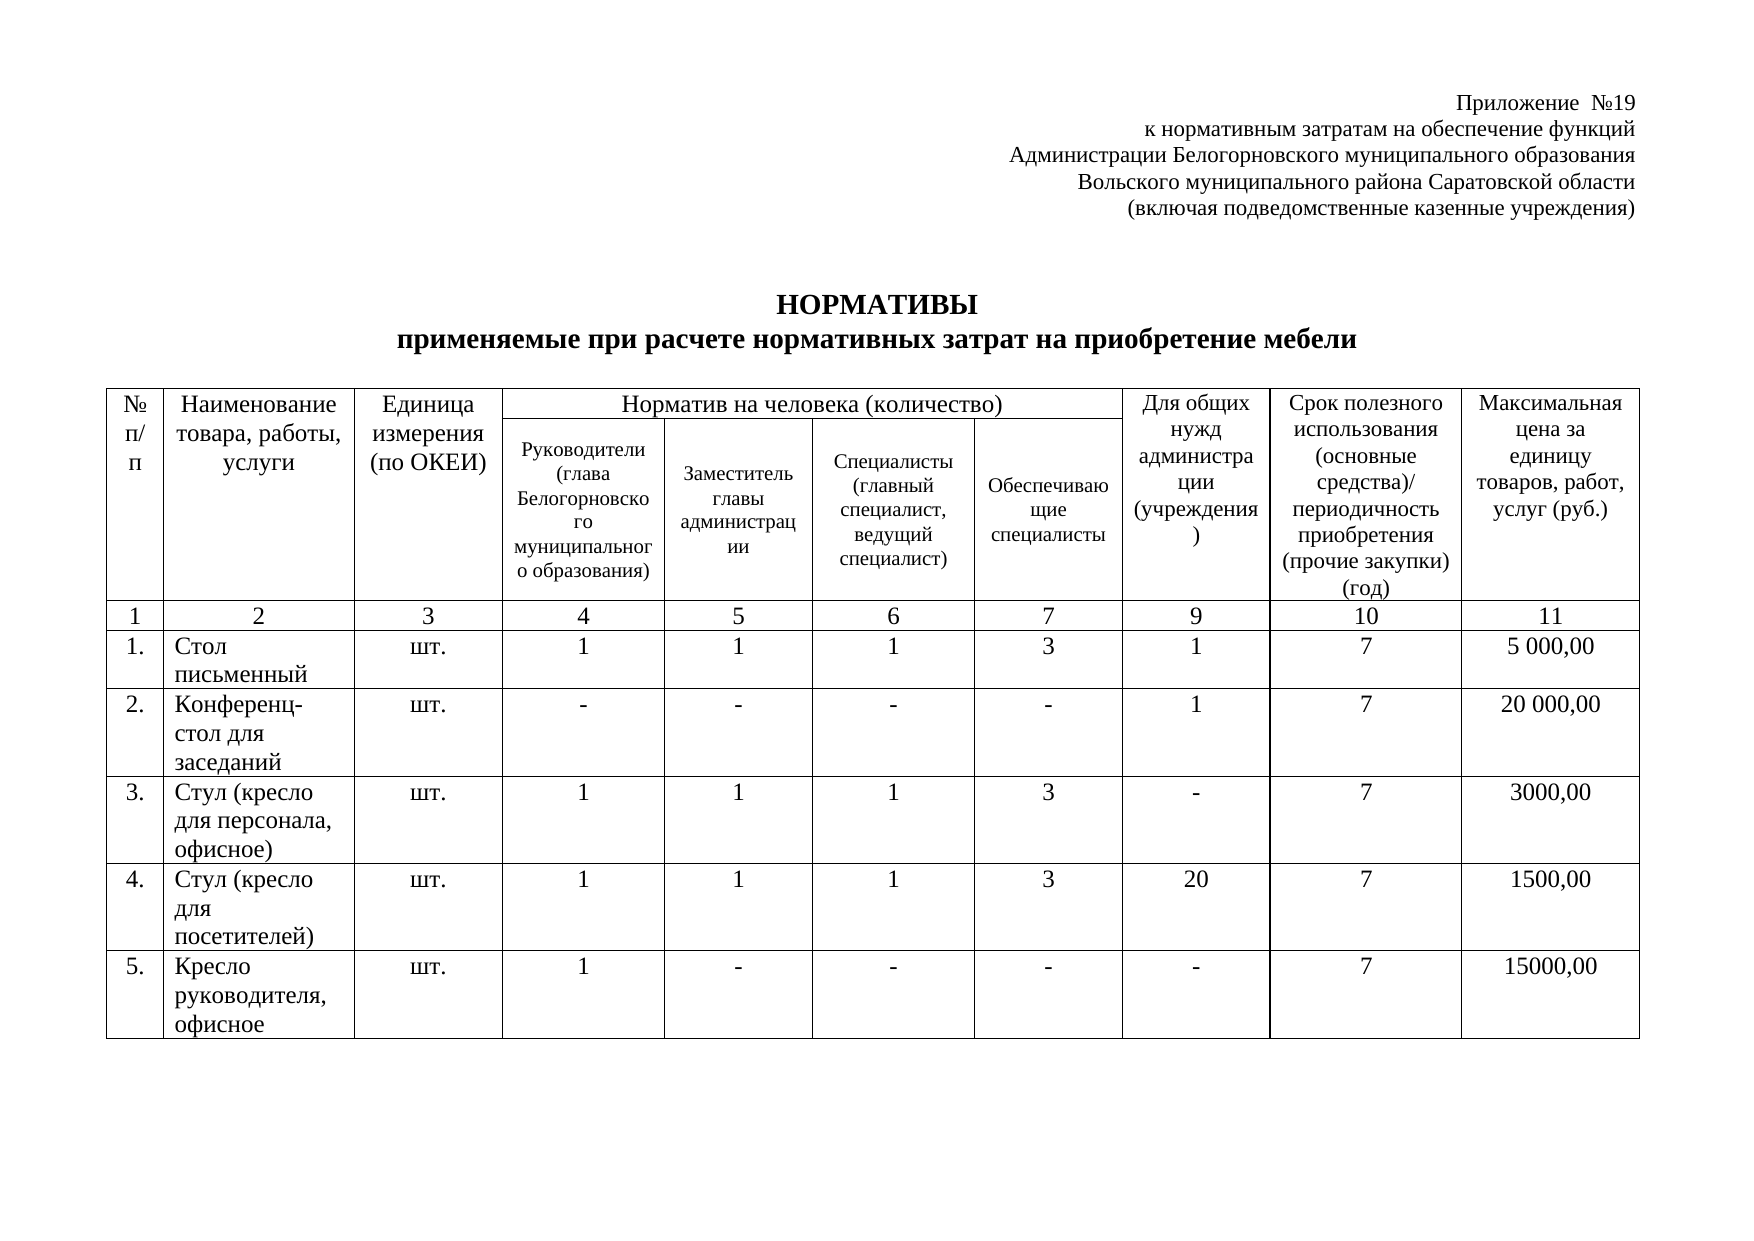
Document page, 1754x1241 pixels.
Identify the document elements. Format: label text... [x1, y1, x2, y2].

text (включая подведомственные казенные учреждения) [118, 194, 1636, 220]
table_cell 7 [1271, 631, 1461, 688]
table_cell 1 [813, 864, 974, 950]
table_cell 5 [665, 601, 812, 630]
table_cell 9 [1123, 601, 1269, 630]
text Вольского муниципального района Саратовской области [118, 168, 1636, 194]
table_cell шт. [355, 777, 502, 863]
table_cell - [665, 689, 812, 776]
table_cell 1 [1123, 631, 1269, 688]
table_cell 5 000,00 [1462, 631, 1639, 688]
table_cell 3. [107, 777, 163, 863]
table_header Срок полезного использования (основные средства)/ периодичность приобретения (прочие закупки) (год) [1271, 389, 1461, 600]
table_cell Конференц-стол для заседаний [164, 689, 354, 776]
table_cell 3 [355, 601, 502, 630]
table_cell 6 [813, 601, 974, 630]
table_cell 20 [1123, 864, 1269, 950]
table_cell 1 [503, 631, 664, 688]
table_cell - [1123, 777, 1269, 863]
table_cell 20 000,00 [1462, 689, 1639, 776]
table_cell - [665, 951, 812, 1037]
table_cell 7 [1271, 864, 1461, 950]
table_cell 1. [107, 631, 163, 688]
table_header Норматив на человека (количество) [503, 389, 1122, 418]
table_cell шт. [355, 689, 502, 776]
table_cell 7 [1271, 951, 1461, 1037]
table_cell 1 [503, 864, 664, 950]
table_cell 7 [975, 601, 1122, 630]
table_cell шт. [355, 631, 502, 688]
table_header № п/п [107, 389, 163, 600]
table_cell Стул (кресло для персонала, офисное) [164, 777, 354, 863]
text Приложение №19 [635, 89, 1636, 115]
table_cell 1500,00 [1462, 864, 1639, 950]
table_cell 1 [665, 777, 812, 863]
table_cell шт. [355, 864, 502, 950]
table_cell 1 [813, 777, 974, 863]
text Администрации Белогорновского муниципального образования [118, 141, 1636, 168]
table_cell 3 [975, 777, 1122, 863]
table_cell Руководители (глава Белогорновского муниципального образования) [503, 419, 664, 600]
table_cell 4 [503, 601, 664, 630]
table_cell - [813, 689, 974, 776]
table_cell 2 [164, 601, 354, 630]
table_cell Стол письменный [164, 631, 354, 688]
text НОРМАТИВЫ [118, 287, 1636, 321]
table_cell - [503, 689, 664, 776]
table_cell Специалисты (главный специалист, ведущий специалист) [813, 419, 974, 600]
table_cell 15000,00 [1462, 951, 1639, 1037]
table_cell 3 [975, 864, 1122, 950]
table_header Единица измерения (по ОКЕИ) [355, 389, 502, 600]
text применяемые при расчете нормативных затрат на приобретение мебели [118, 321, 1636, 354]
table_cell 1 [665, 864, 812, 950]
table_cell 4. [107, 864, 163, 950]
table_cell 1 [503, 777, 664, 863]
table_cell 7 [1271, 689, 1461, 776]
table_cell Кресло руководителя, офисное [164, 951, 354, 1037]
text к нормативным затратам на обеспечение функций [118, 115, 1636, 141]
table_cell 10 [1271, 601, 1461, 630]
table_cell 7 [1271, 777, 1461, 863]
table_cell - [1123, 951, 1269, 1037]
table_cell 3000,00 [1462, 777, 1639, 863]
table_cell 1 [813, 631, 974, 688]
table_cell - [975, 951, 1122, 1037]
table_header Наименование товара, работы, услуги [164, 389, 354, 600]
table_cell 3 [975, 631, 1122, 688]
table_cell 5. [107, 951, 163, 1037]
table_cell 1 [107, 601, 163, 630]
table_cell Обеспечивающие специалисты [975, 419, 1122, 600]
table_cell Заместитель главы администрации [665, 419, 812, 600]
table_cell - [813, 951, 974, 1037]
table_header Максимальная цена за единицу товаров, работ, услуг (руб.) [1462, 389, 1639, 600]
table_cell шт. [355, 951, 502, 1037]
table_cell Стул (кресло для посетителей) [164, 864, 354, 950]
table_cell 11 [1462, 601, 1639, 630]
table_cell 1 [1123, 689, 1269, 776]
table_cell - [975, 689, 1122, 776]
table_cell 1 [665, 631, 812, 688]
table_header Для общих нужд администрации (учреждения) [1123, 389, 1269, 600]
table_cell 1 [503, 951, 664, 1037]
table_cell 2. [107, 689, 163, 776]
